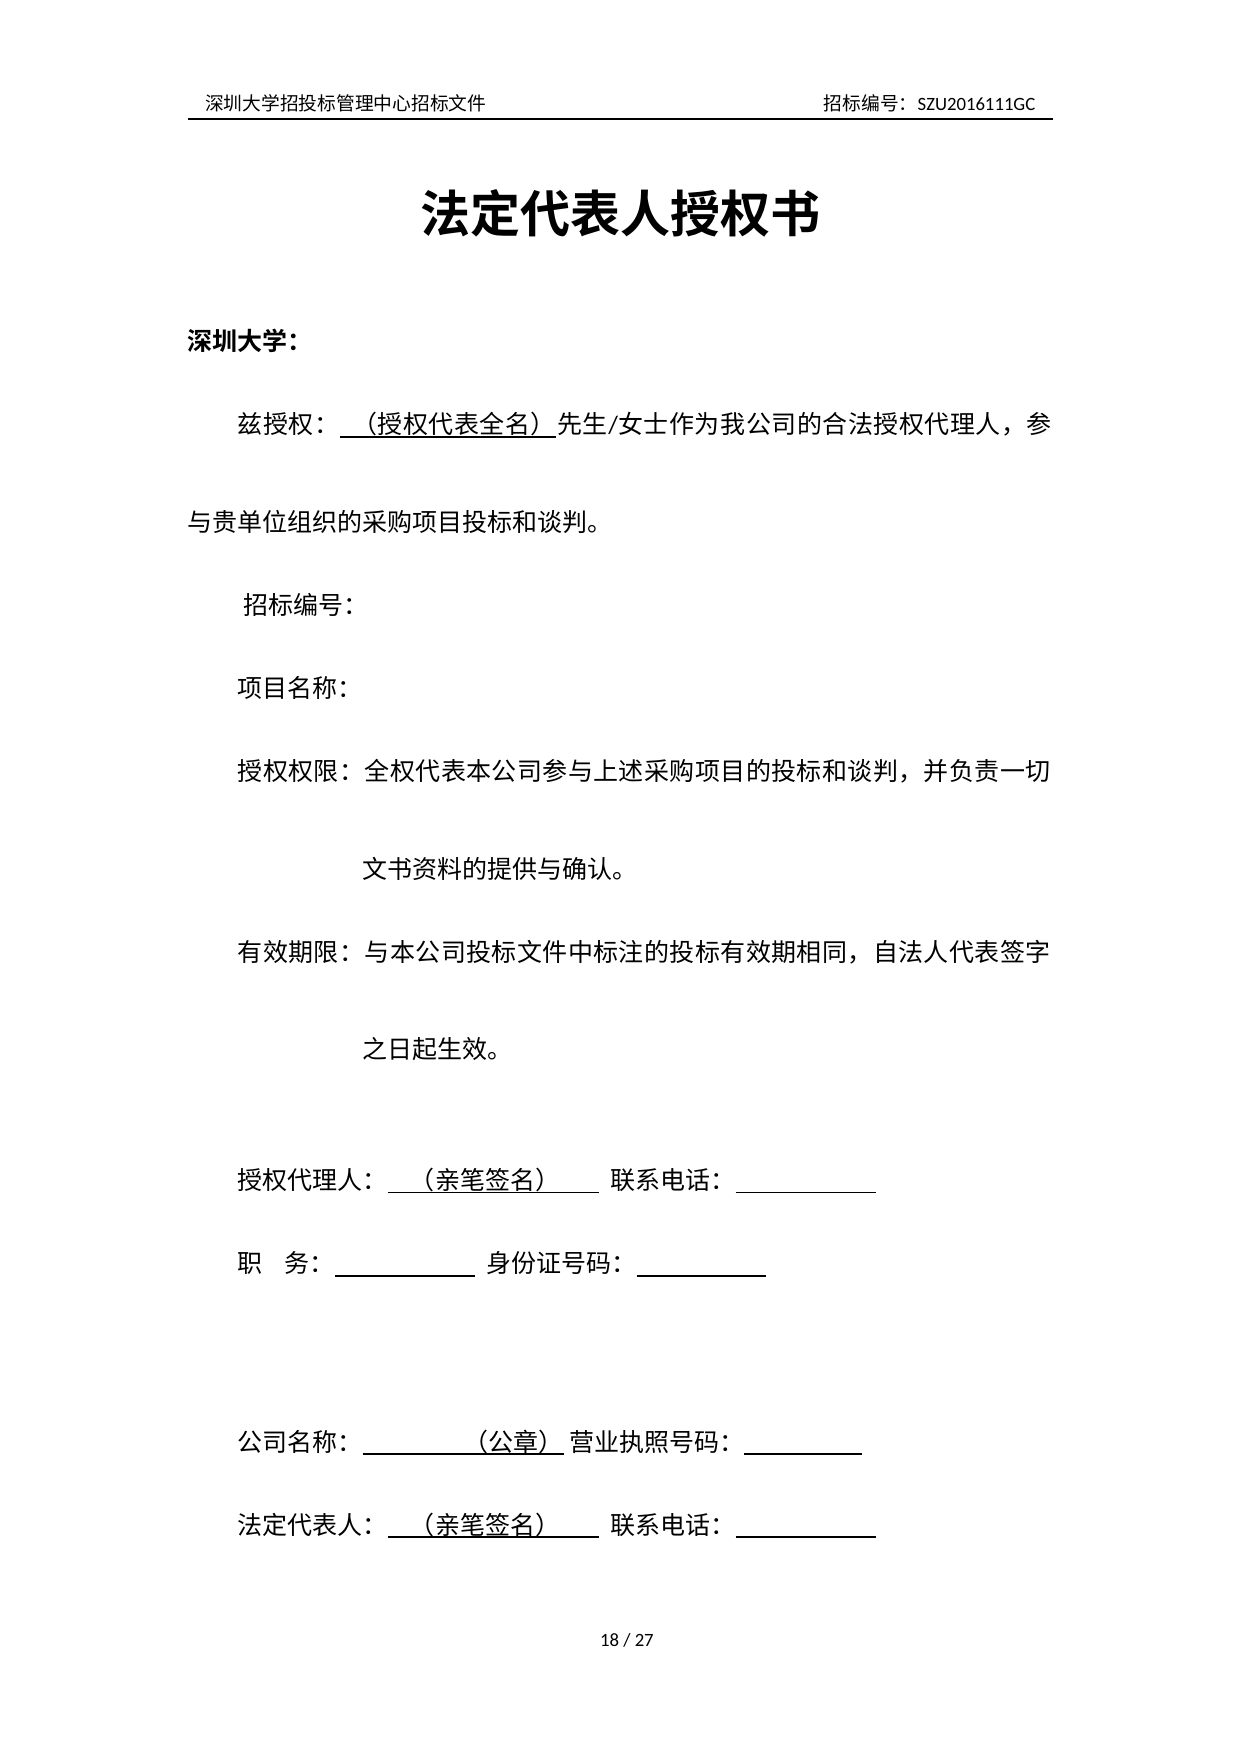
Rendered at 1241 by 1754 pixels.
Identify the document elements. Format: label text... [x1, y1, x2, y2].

text 授权代理人： （亲笔签名） 联系电话： [187, 1146, 1053, 1211]
text 项目名称： [187, 654, 1053, 719]
text 招标编号： [187, 571, 1053, 636]
text 公司名称： （公章） 营业执照号码： [187, 1408, 1053, 1473]
text 授权权限：全权代表本公司参与上述采购项目的投标和谈判，并负责一切文书资料的提供与确认。 [237, 737, 1053, 900]
text 职 务： 身份证号码： [187, 1229, 1053, 1294]
text 法定代表人授权书 [187, 162, 1053, 259]
text 有效期限：与本公司投标文件中标注的投标有效期相同，自法人代表签字之日起生效。 [237, 918, 1053, 1080]
text 深圳大学： [187, 307, 1053, 372]
text 兹授权： （授权代表全名）先生/女士作为我公司的合法授权代理人，参与贵单位组织的采购项目投标和谈判。 [187, 390, 1053, 553]
text 法定代表人： （亲笔签名） 联系电话： [187, 1491, 1053, 1556]
